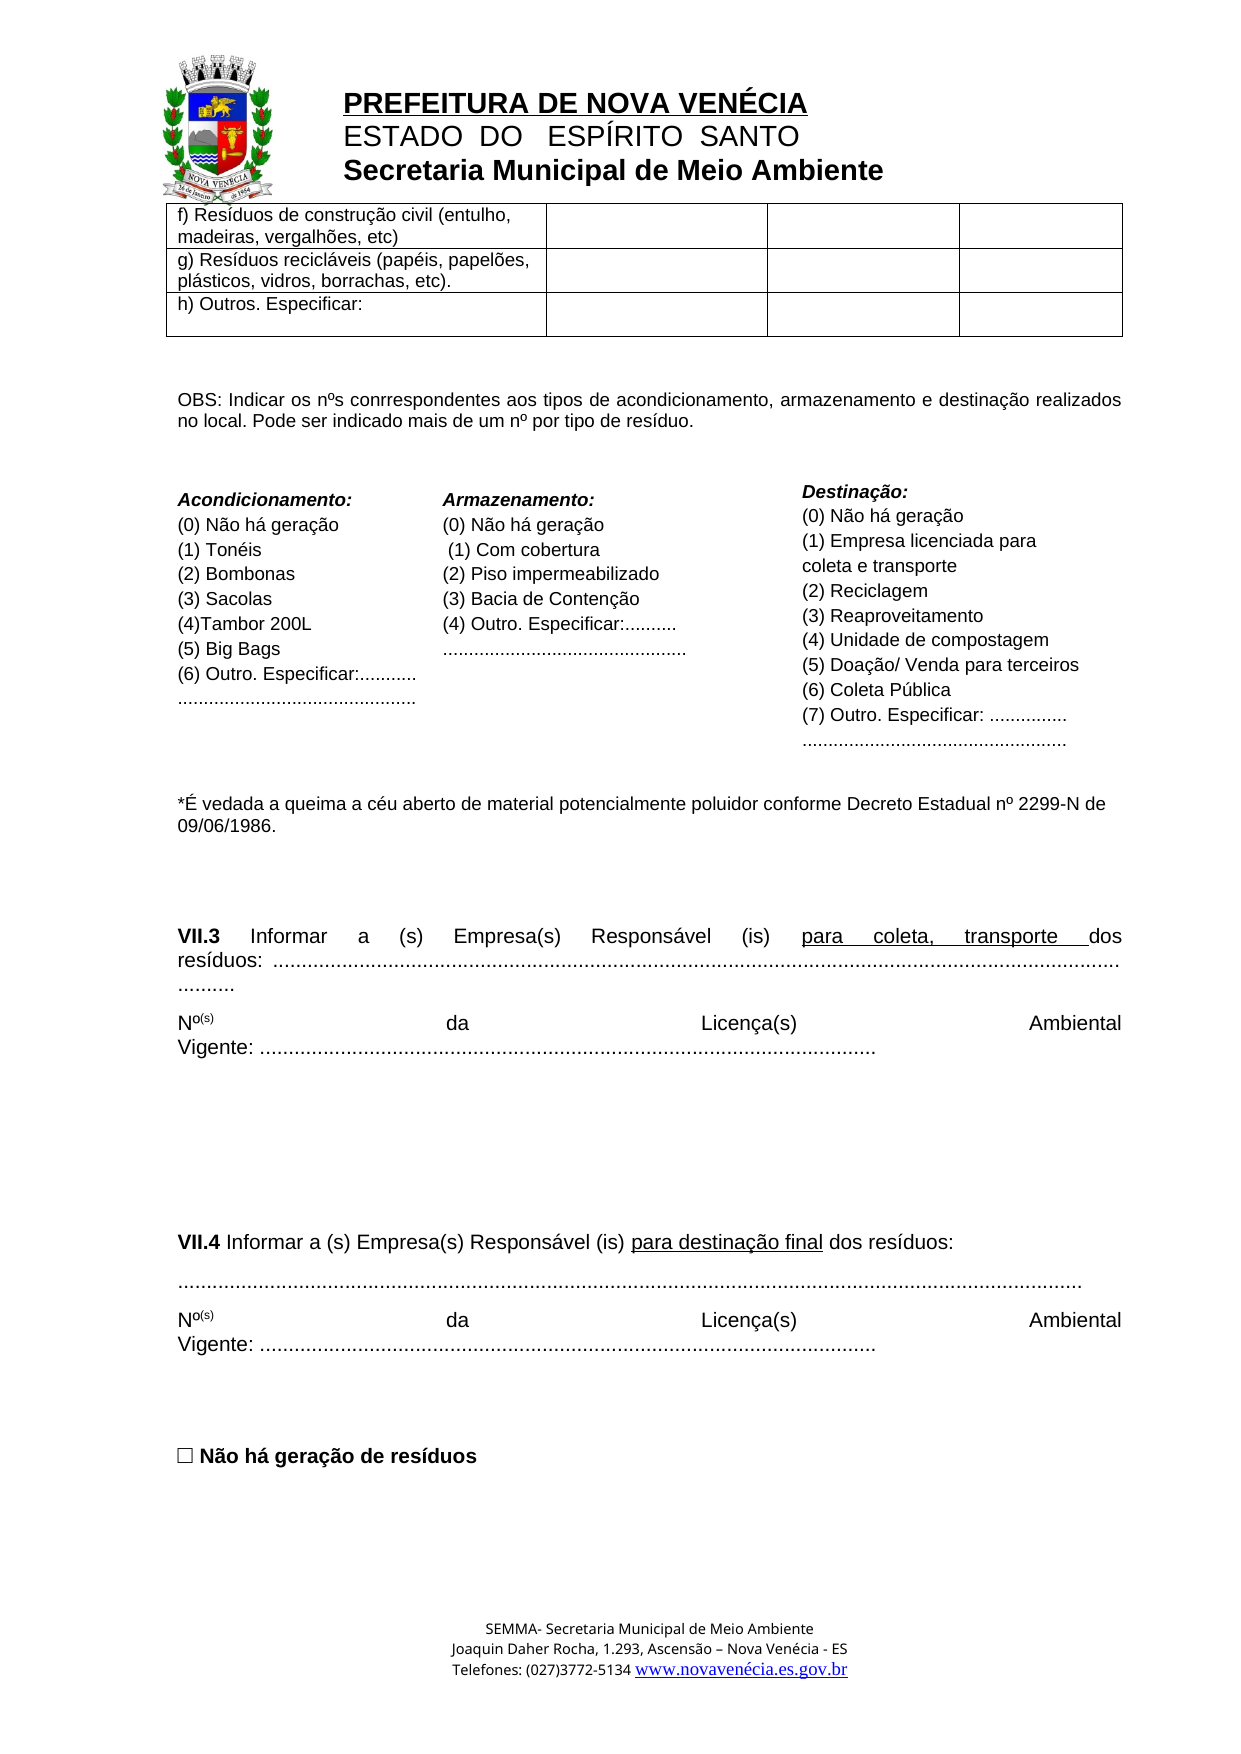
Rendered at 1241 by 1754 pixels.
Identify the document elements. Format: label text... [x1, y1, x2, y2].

text ............................................................................................................................................................. [177, 1269, 1122, 1293]
table_cell [547, 249, 767, 292]
table_cell [547, 293, 767, 336]
table_cell [768, 293, 959, 336]
table_cell [960, 249, 1122, 292]
table_header Destinação: (0) Não há geração (1) Empresa licenciada para coleta e transporte (2) Reciclagem (3) Reaproveitamento (4) Unidade de compostagem (5) Doação/ Venda para terceiros (6) Coleta Pública (7) Outro. Especificar: ............... ................................................... [791, 481, 1096, 778]
table_header Armazenamento: (0) Não há geração (1) Com cobertura (2) Piso impermeabilizado (3) Bacia de Contenção (4) Outro. Especificar:.......... ............................................... [431, 481, 791, 778]
table_cell h) Outros. Especificar: [167, 293, 546, 336]
table_cell [768, 249, 959, 292]
table_cell [960, 293, 1122, 336]
text Nº(s) da Licença(s) Ambiental Vigente: ........................................................................................................... [177, 1011, 1122, 1059]
table_cell [547, 204, 767, 247]
text VII.3 Informar a (s) Empresa(s) Responsável (is) para coleta, transporte dos resíduos: ............................................................................................................................................................. [177, 924, 1122, 996]
table_cell g) Resíduos recicláveis (papéis, papelões, plásticos, vidros, borrachas, etc). [167, 249, 546, 292]
table_cell [768, 204, 959, 247]
table_cell f) Resíduos de construção civil (entulho, madeiras, vergalhões, etc) [167, 204, 546, 247]
table_cell [960, 204, 1122, 247]
text VII.4 Informar a (s) Empresa(s) Responsável (is) para destinação final dos resíduos: [177, 1230, 1122, 1254]
text Nº(s) da Licença(s) Ambiental Vigente: ........................................................................................................... [177, 1308, 1122, 1356]
picture [161, 53, 274, 207]
text *É vedada a queima a céu aberto de material potencialmente poluidor conforme Decreto Estadual nº 2299-N de 09/06/1986. [177, 793, 1122, 836]
table_header Acondicionamento: (0) Não há geração (1) Tonéis (2) Bombonas (3) Sacolas (4)Tambor 200L (5) Big Bags (6) Outro. Especificar:........... .............................................. [166, 481, 431, 778]
text OBS: Indicar os nºs conrrespondentes aos tipos de acondicionamento, armazenamento e destinação realizados no local. Pode ser indicado mais de um nº por tipo de resíduo. [177, 388, 1122, 431]
text □ Não há geração de resíduos [177, 1440, 1122, 1469]
